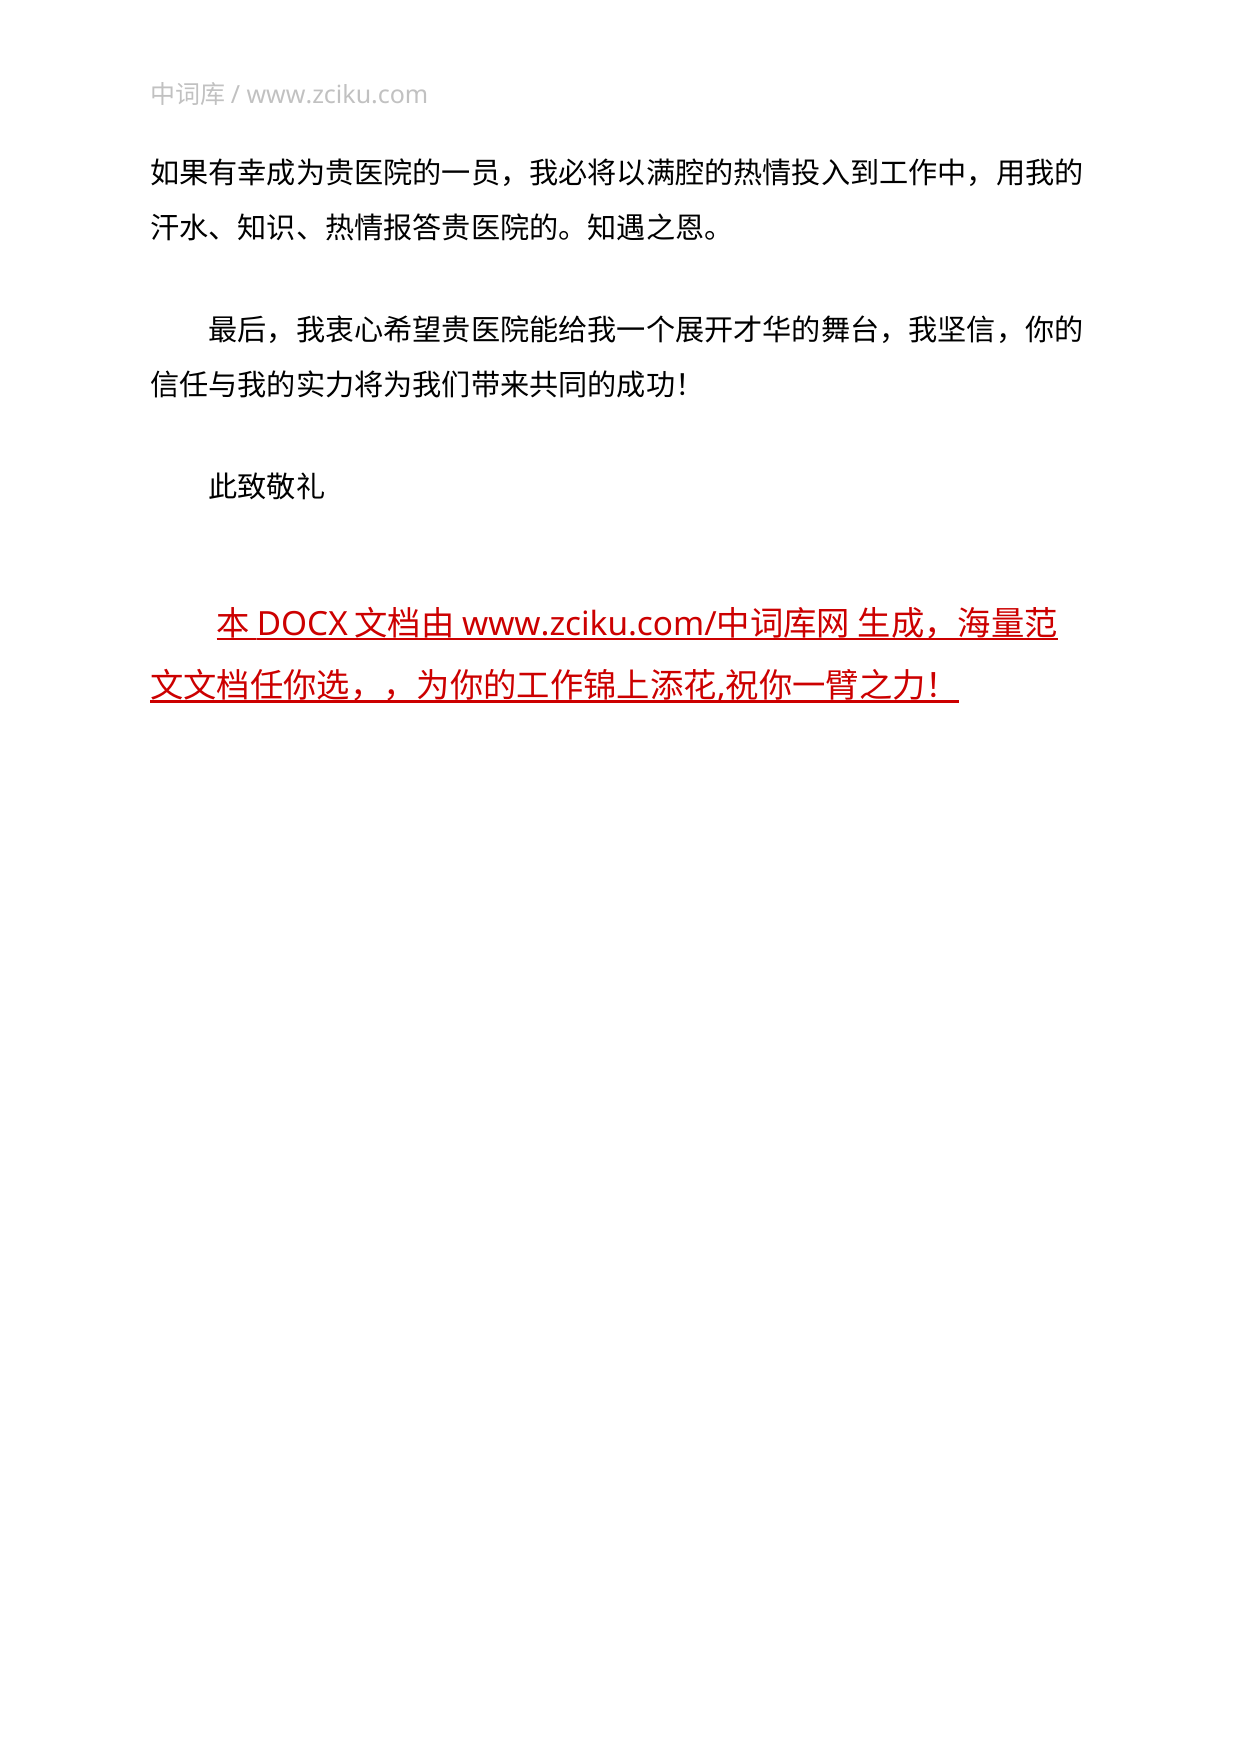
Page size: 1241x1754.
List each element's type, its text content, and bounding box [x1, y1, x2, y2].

text 最后，我衷心希望贵医院能给我一个展开才华的舞台，我坚信，你的信任与我的实力将为我们带来共同的成功！ [150, 307, 1090, 404]
text 此致敬礼 [150, 463, 1090, 506]
text 本DOCX文档由 www.zciku.com/中词库网 生成，海量范文文档任你选，，为你的工作锦上添花,祝你一臂之力！ [150, 596, 1090, 708]
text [150, 150, 1090, 247]
